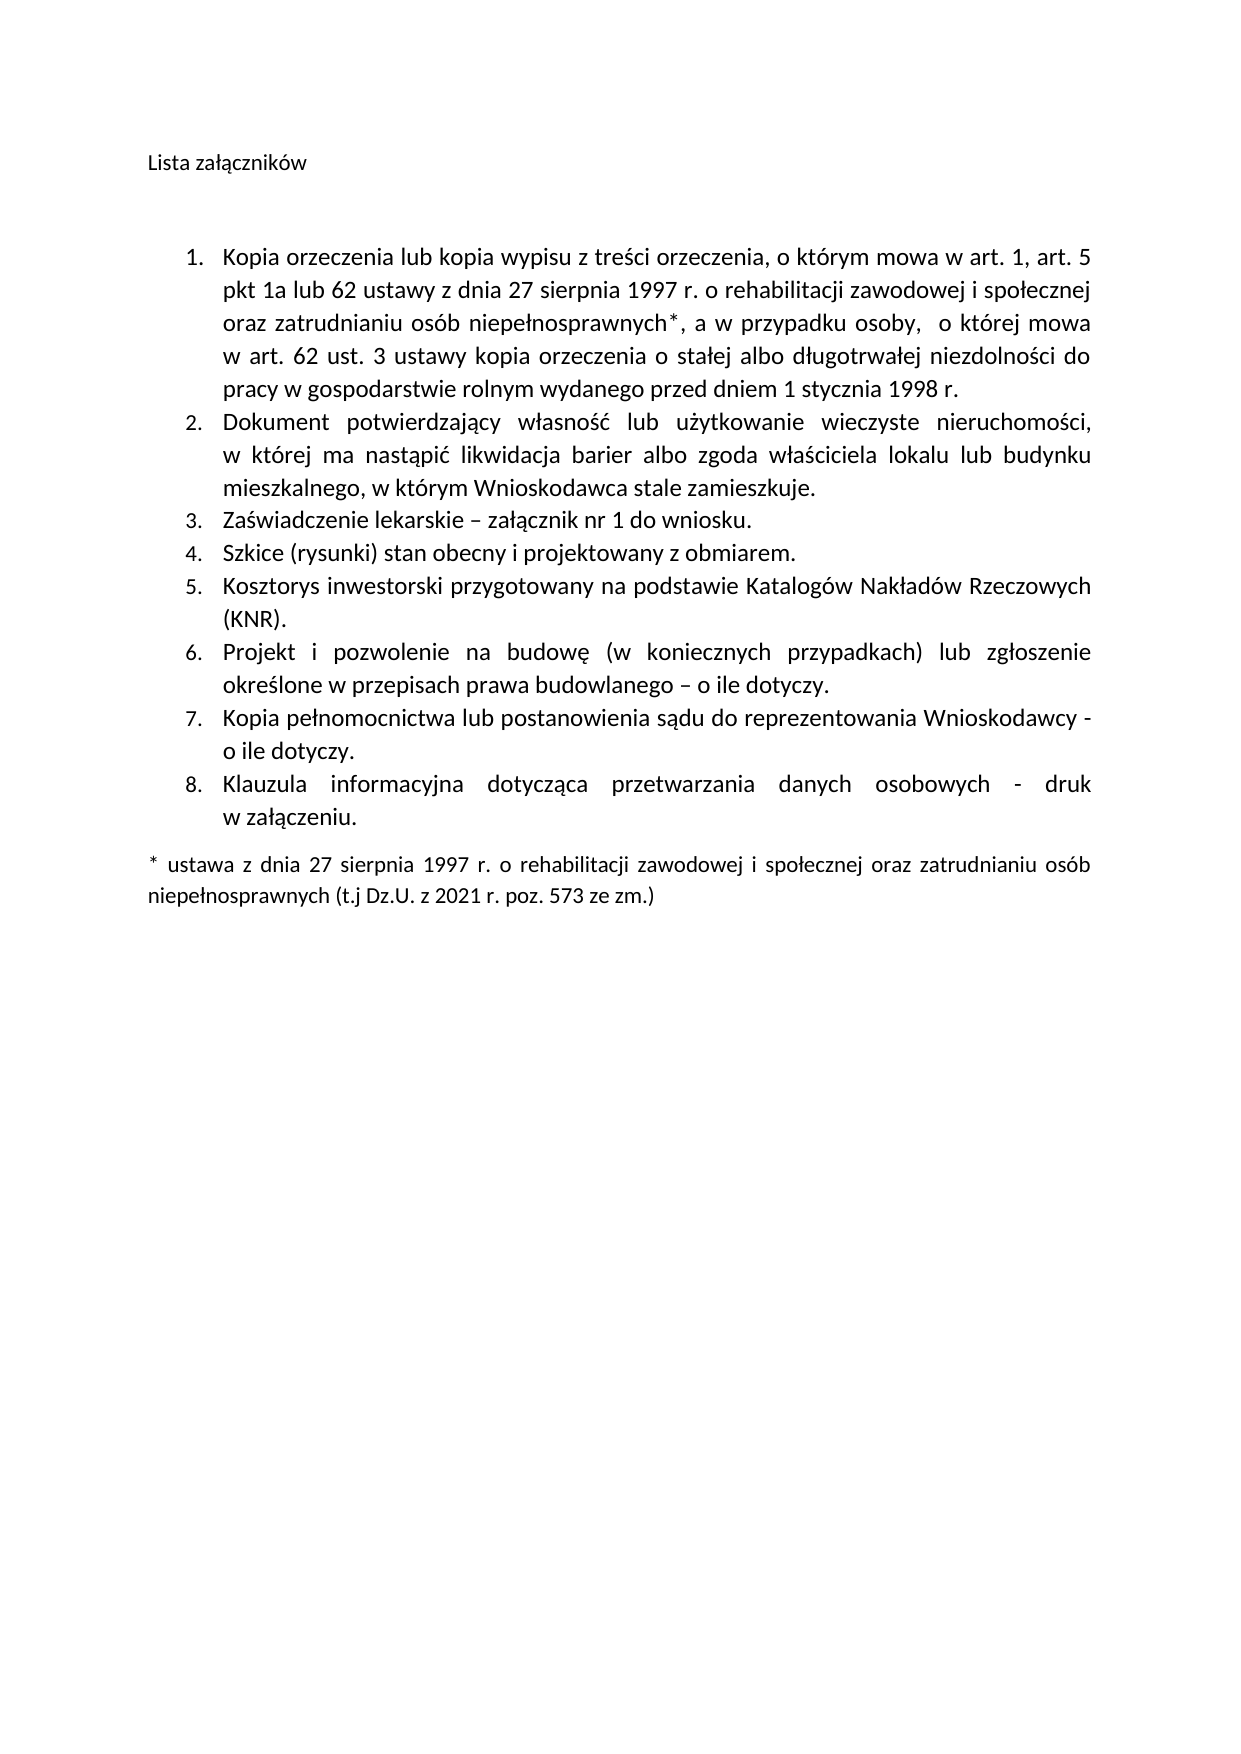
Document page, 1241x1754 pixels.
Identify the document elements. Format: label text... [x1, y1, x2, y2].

text * ustawa z dnia 27 sierpnia 1997 r. o rehabilitacji zawodowej i społecznej oraz zatrudnianiu osób niepełnosprawnych (t.j Dz.U. z 2021 r. poz. 573 ze zm.) [148, 851, 1093, 909]
list Projekt i pozwolenie na budowę (w koniecznych przypadkach) lub zgłoszenie określone w przepisach prawa budowlanego – o ile dotyczy. [185, 636, 1093, 700]
list Klauzula informacyjna dotycząca przetwarzania danych osobowych - druk w załączeniu. [185, 768, 1093, 831]
text Lista załączników [148, 148, 1093, 176]
list Kopia pełnomocnictwa lub postanowienia sądu do reprezentowania Wnioskodawcy - o ile dotyczy. [185, 702, 1093, 766]
list Kosztorys inwestorski przygotowany na podstawie Katalogów Nakładów Rzeczowych (KNR). [185, 571, 1093, 634]
list Zaświadczenie lekarskie – załącznik nr 1 do wniosku. [185, 505, 1093, 535]
list Szkice (rysunki) stan obecny i projektowany z obmiarem. [185, 538, 1093, 568]
list Kopia orzeczenia lub kopia wypisu z treści orzeczenia, o którym mowa w art. 1, art. 5 pkt 1a lub 62 ustawy z dnia 27 sierpnia 1997 r. o rehabilitacji zawodowej i społecznej oraz zatrudnianiu osób niepełnosprawnych*, a w przypadku osoby, o której mowa w art. 62 ust. 3 ustawy kopia orzeczenia o stałej albo długotrwałej niezdolności do pracy w gospodarstwie rolnym wydanego przed dniem 1 stycznia 1998 r. [185, 241, 1093, 403]
list Dokument potwierdzający własność lub użytkowanie wieczyste nieruchomości, w której ma nastąpić likwidacja barier albo zgoda właściciela lokalu lub budynku mieszkalnego, w którym Wnioskodawca stale zamieszkuje. [185, 406, 1093, 502]
